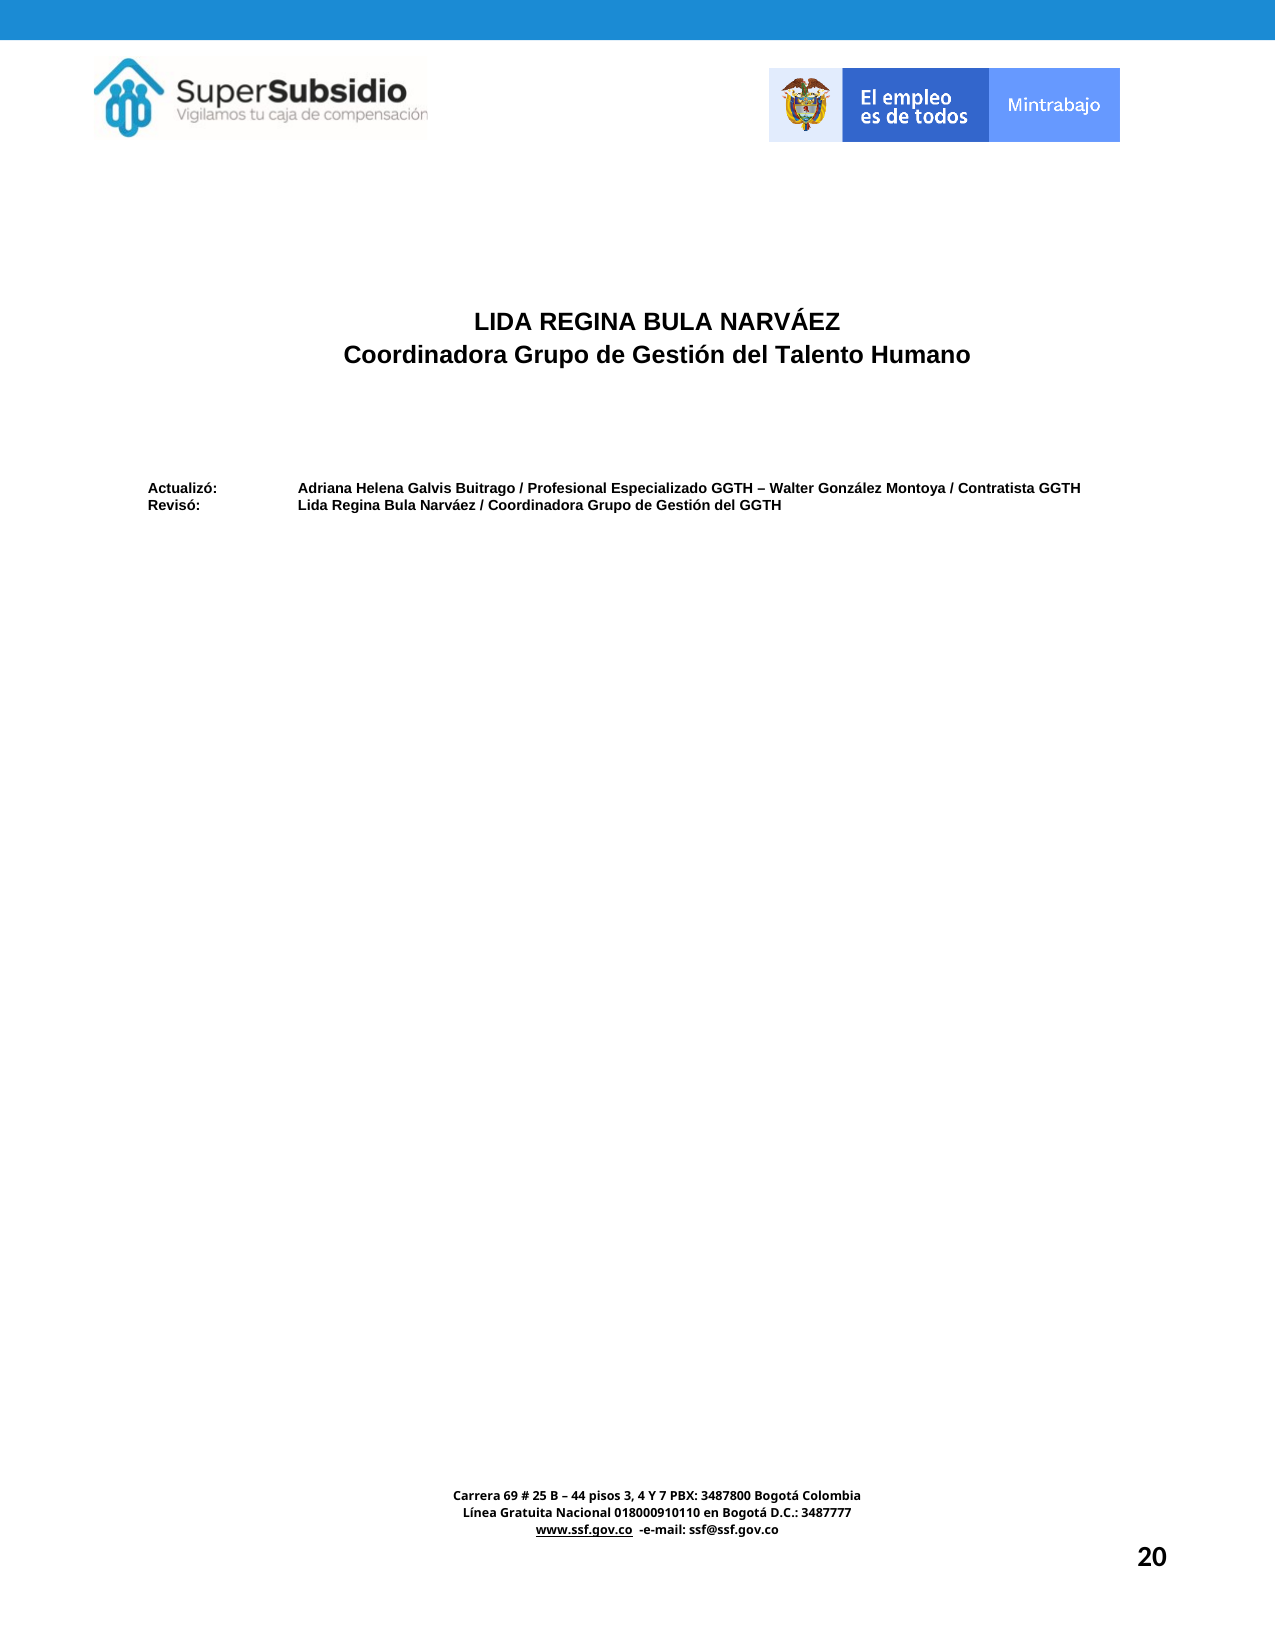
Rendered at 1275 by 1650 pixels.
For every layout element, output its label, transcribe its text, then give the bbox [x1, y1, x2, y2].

picture [769, 68, 1120, 142]
text Coordinadora Grupo de Gestión del Talento Humano [148, 340, 1167, 369]
text Revisó: Lida Regina Bula Narváez / Coordinadora Grupo de Gestión del GGTH [148, 497, 1167, 513]
text LIDA REGINA BULA NARVÁEZ [148, 307, 1167, 336]
picture [93, 56, 428, 140]
text Actualizó: Adriana Helena Galvis Buitrago / Profesional Especializado GGTH – Walter González Montoya / Contratista GGTH [148, 480, 1167, 497]
